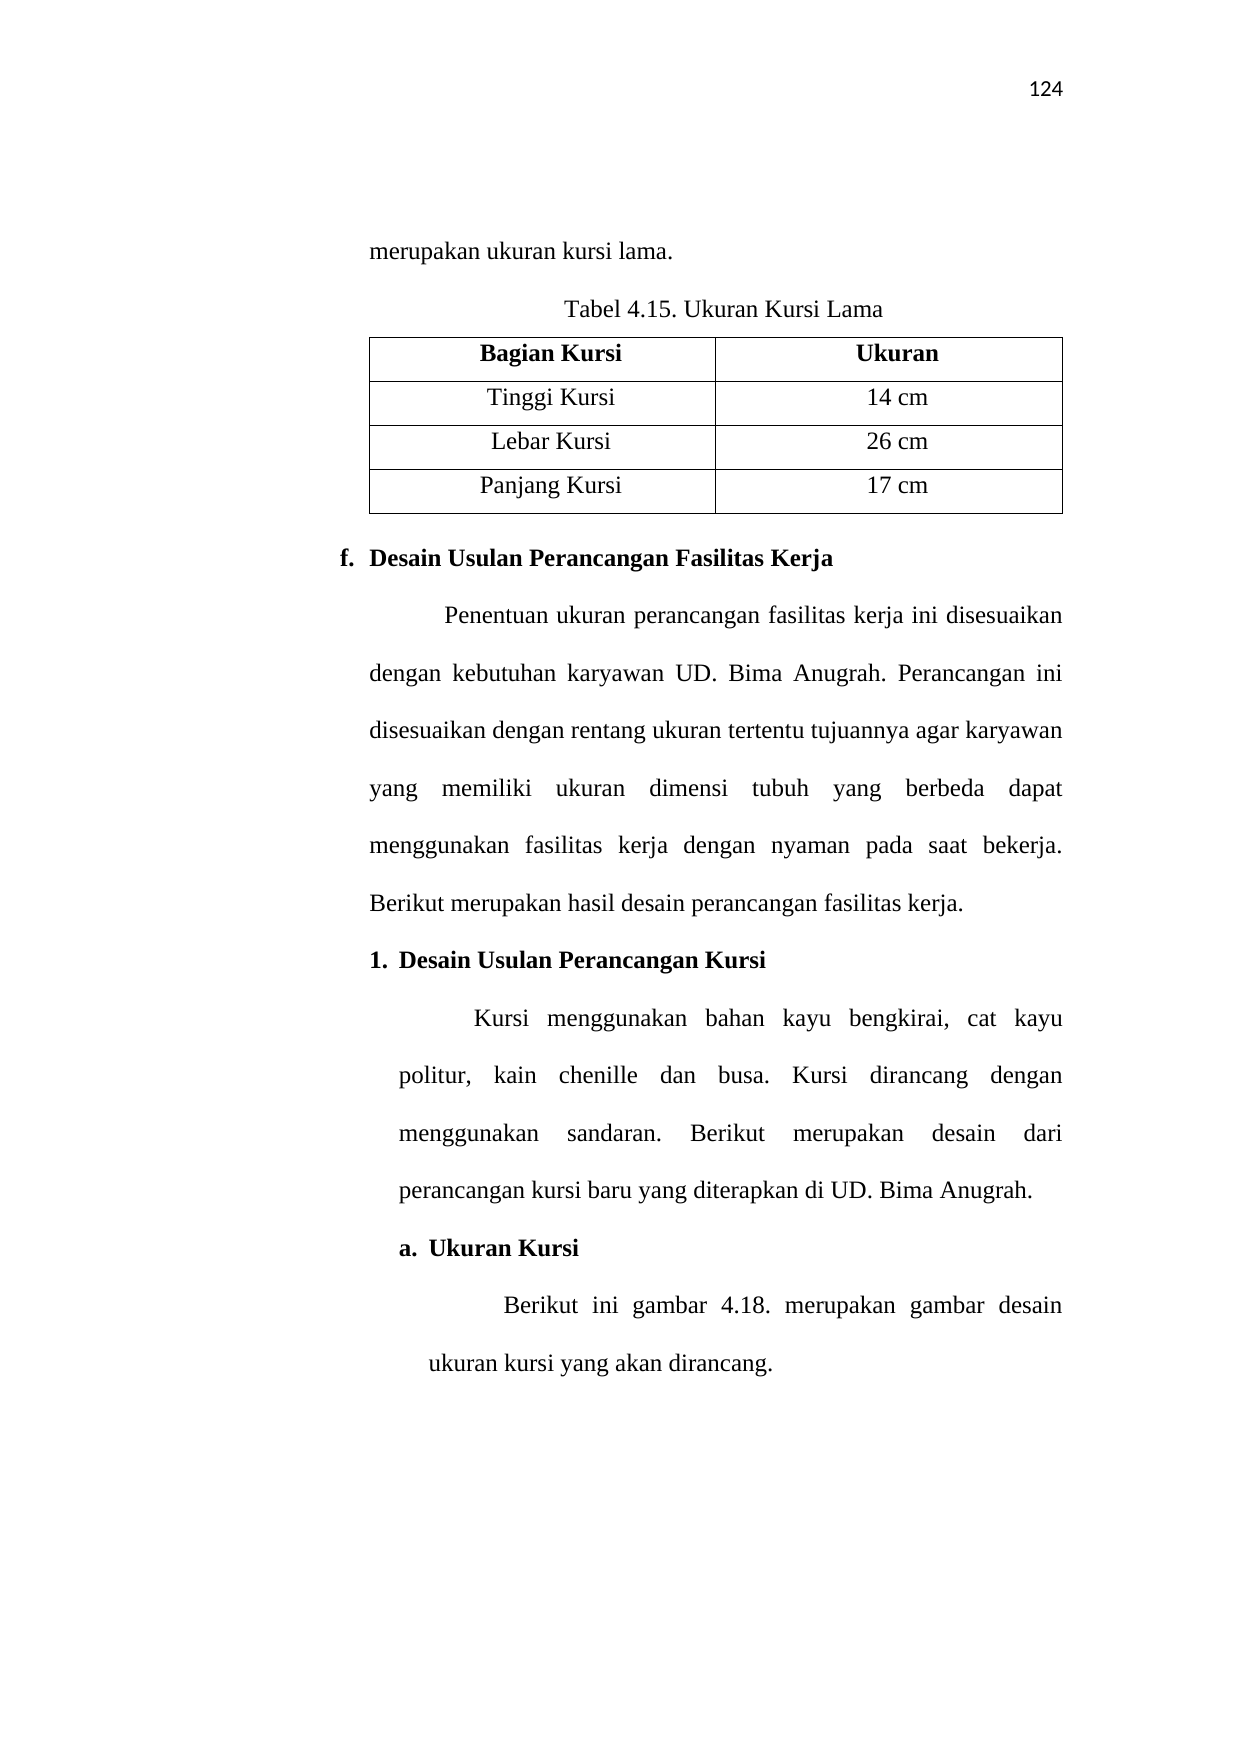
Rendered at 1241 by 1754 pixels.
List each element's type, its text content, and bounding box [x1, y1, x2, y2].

list Penentuan ukuran perancangan fasilitas kerja ini disesuaikan dengan kebutuhan karyawan UD. Bima Anugrah. Perancangan ini disesuaikan dengan rentang ukuran tertentu tujuannya agar karyawan yang memiliki ukuran dimensi tubuh yang berbeda dapat menggunakan fasilitas kerja dengan nyaman pada saat bekerja. Berikut merupakan hasil desain perancangan fasilitas kerja. [369, 600, 1063, 917]
list Ukuran Kursi [399, 1233, 1063, 1262]
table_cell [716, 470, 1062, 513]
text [369, 236, 1063, 265]
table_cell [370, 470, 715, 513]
list Desain Usulan Perancangan Kursi [369, 945, 1063, 974]
list Berikut ini gambar 4.18. merupakan gambar desain ukuran kursi yang akan dirancang. [428, 1290, 1063, 1377]
list Desain Usulan Perancangan Fasilitas Kerja [340, 543, 1063, 572]
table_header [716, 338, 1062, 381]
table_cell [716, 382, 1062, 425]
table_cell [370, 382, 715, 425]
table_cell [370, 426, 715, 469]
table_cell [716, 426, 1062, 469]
text Kursi menggunakan bahan kayu bengkirai, cat kayu politur, kain chenille dan busa. Kursi dirancang dengan menggunakan sandaran. Berikut merupakan desain dari perancangan kursi baru yang diterapkan di UD. Bima Anugrah. [399, 1003, 1063, 1204]
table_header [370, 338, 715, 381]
text Tabel 4.15. Ukuran Kursi Lama [369, 294, 1063, 322]
